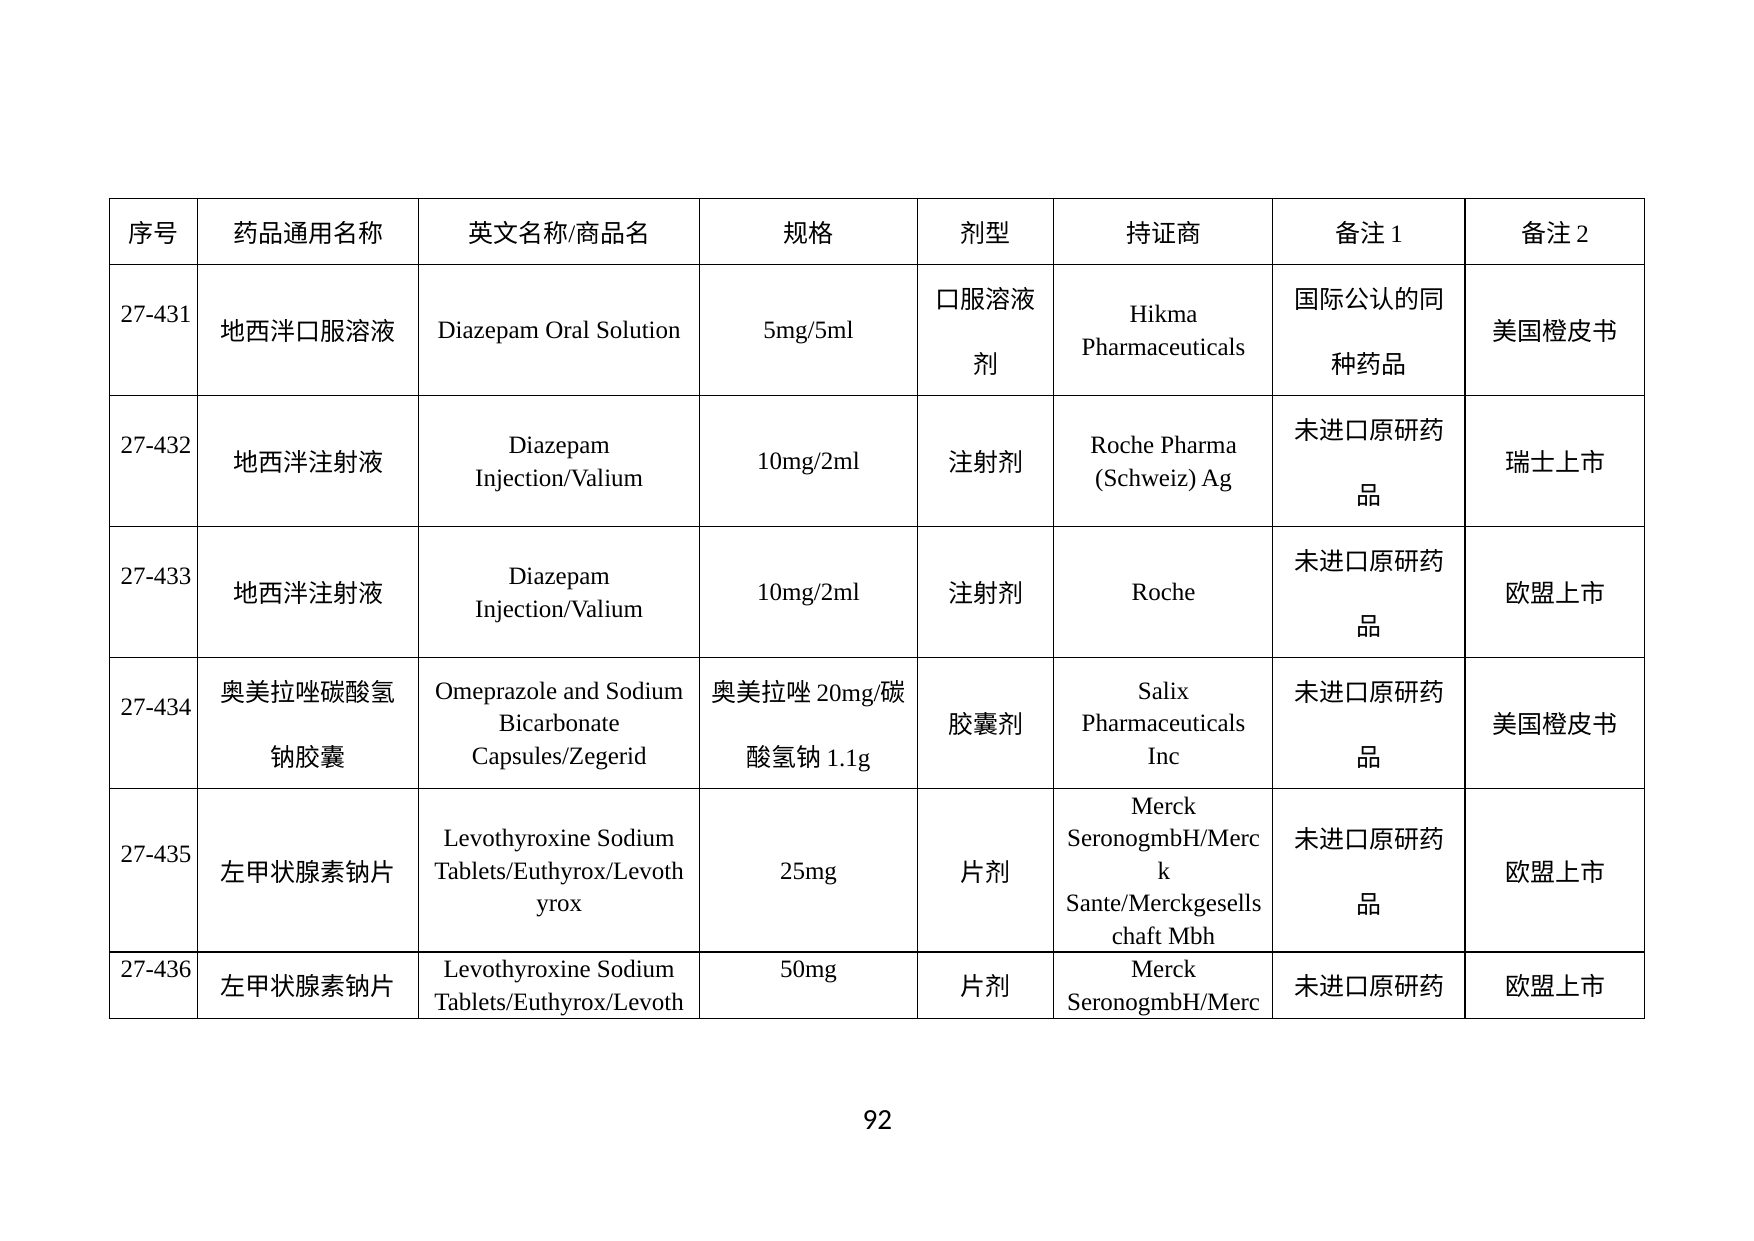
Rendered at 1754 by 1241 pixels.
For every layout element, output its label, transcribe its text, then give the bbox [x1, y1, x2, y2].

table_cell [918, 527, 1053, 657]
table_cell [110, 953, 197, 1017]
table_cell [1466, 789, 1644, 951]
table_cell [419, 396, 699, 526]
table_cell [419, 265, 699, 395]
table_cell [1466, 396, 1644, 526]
table_header 规格 [700, 199, 917, 264]
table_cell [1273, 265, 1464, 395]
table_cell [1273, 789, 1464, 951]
table_header 序号 [110, 199, 197, 264]
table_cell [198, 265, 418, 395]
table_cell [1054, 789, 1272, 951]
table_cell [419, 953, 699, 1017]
table_header 药品通用名称 [198, 199, 418, 264]
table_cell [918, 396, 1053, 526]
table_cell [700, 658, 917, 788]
table_header 剂型 [918, 199, 1053, 264]
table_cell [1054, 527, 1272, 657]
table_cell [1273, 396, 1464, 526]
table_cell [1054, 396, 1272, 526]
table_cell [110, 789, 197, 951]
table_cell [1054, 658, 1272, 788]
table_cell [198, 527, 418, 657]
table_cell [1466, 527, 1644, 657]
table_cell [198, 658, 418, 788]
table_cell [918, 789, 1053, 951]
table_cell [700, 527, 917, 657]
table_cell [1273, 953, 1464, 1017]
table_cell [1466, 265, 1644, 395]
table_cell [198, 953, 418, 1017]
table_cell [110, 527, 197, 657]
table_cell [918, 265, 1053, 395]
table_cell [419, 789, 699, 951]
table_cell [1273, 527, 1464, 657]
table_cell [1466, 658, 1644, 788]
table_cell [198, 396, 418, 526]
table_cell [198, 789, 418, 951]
table_header 备注1 [1273, 199, 1464, 264]
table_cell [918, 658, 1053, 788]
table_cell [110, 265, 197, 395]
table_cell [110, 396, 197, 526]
table_header 持证商 [1054, 199, 1272, 264]
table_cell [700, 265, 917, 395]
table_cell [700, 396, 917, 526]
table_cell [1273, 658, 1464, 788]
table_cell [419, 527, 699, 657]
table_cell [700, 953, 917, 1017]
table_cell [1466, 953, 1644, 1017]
table_header 英文名称/商品名 [419, 199, 699, 264]
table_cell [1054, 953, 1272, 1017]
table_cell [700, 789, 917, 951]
table_header 备注2 [1466, 199, 1644, 264]
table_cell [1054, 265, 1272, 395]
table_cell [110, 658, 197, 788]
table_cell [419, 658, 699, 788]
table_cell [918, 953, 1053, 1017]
